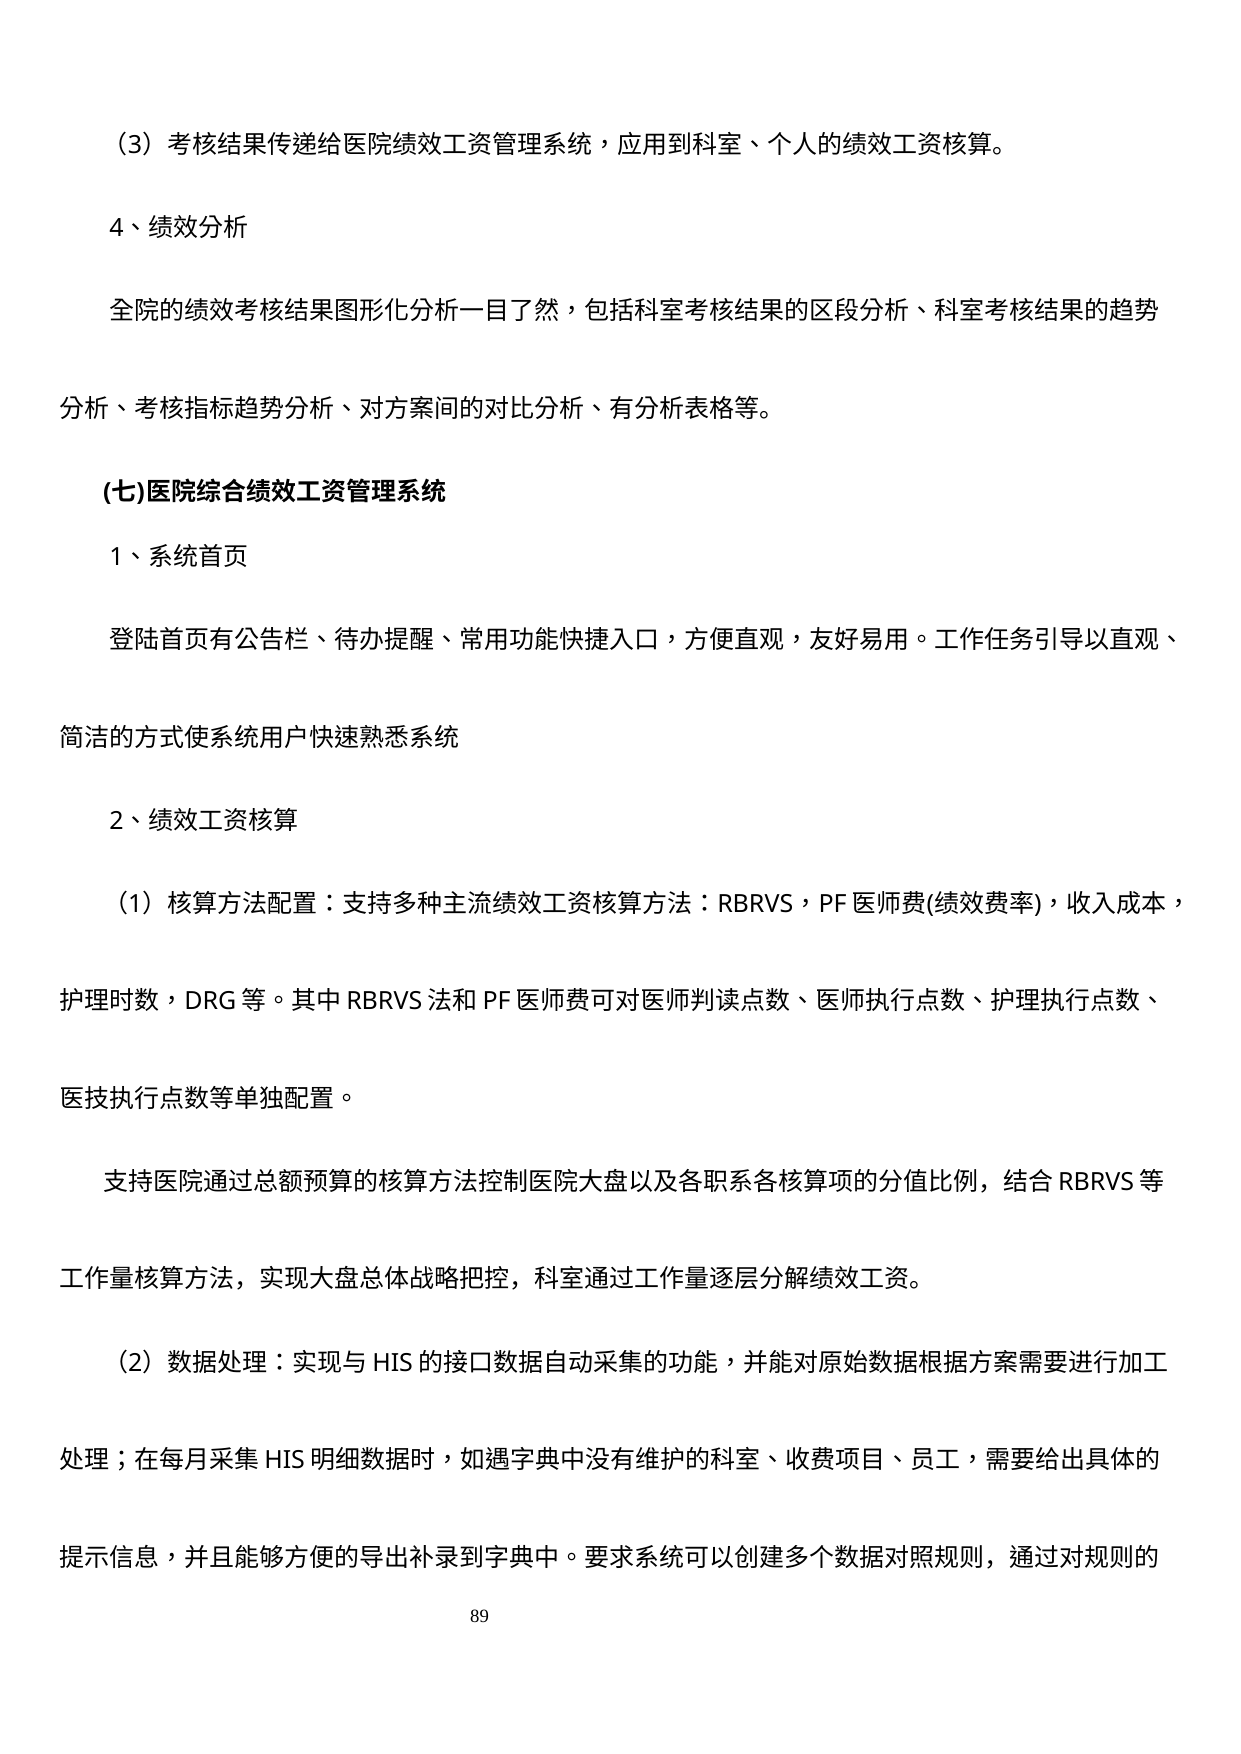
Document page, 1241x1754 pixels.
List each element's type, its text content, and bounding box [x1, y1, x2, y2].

subtitle 医院综合绩效工资管理系统 [103, 457, 1181, 522]
text 支持医院通过总额预算的核算方法控制医院大盘以及各职系各核算项的分值比例，结合RBRVS等工作量核算方法，实现大盘总体战略把控，科室通过工作量逐层分解绩效工资。 [59, 1147, 1181, 1309]
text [59, 1328, 1181, 1588]
text 2、绩效工资核算 [59, 786, 1181, 851]
text （1）核算方法配置：支持多种主流绩效工资核算方法：RBRVS，PF医师费(绩效费率)，收入成本，护理时数，DRG等。其中RBRVS法和PF医师费可对医师判读点数、医师执行点数、护理执行点数、医技执行点数等单独配置。 [59, 869, 1181, 1129]
text 4、绩效分析 [59, 193, 1181, 258]
text 全院的绩效考核结果图形化分析一目了然，包括科室考核结果的区段分析、科室考核结果的趋势分析、考核指标趋势分析、对方案间的对比分析、有分析表格等。 [59, 276, 1181, 439]
text （3）考核结果传递给医院绩效工资管理系统，应用到科室、个人的绩效工资核算。 [59, 110, 1181, 175]
text 登陆首页有公告栏、待办提醒、常用功能快捷入口，方便直观，友好易用。工作任务引导以直观、简洁的方式使系统用户快速熟悉系统 [59, 605, 1181, 768]
text 1、系统首页 [59, 522, 1181, 587]
